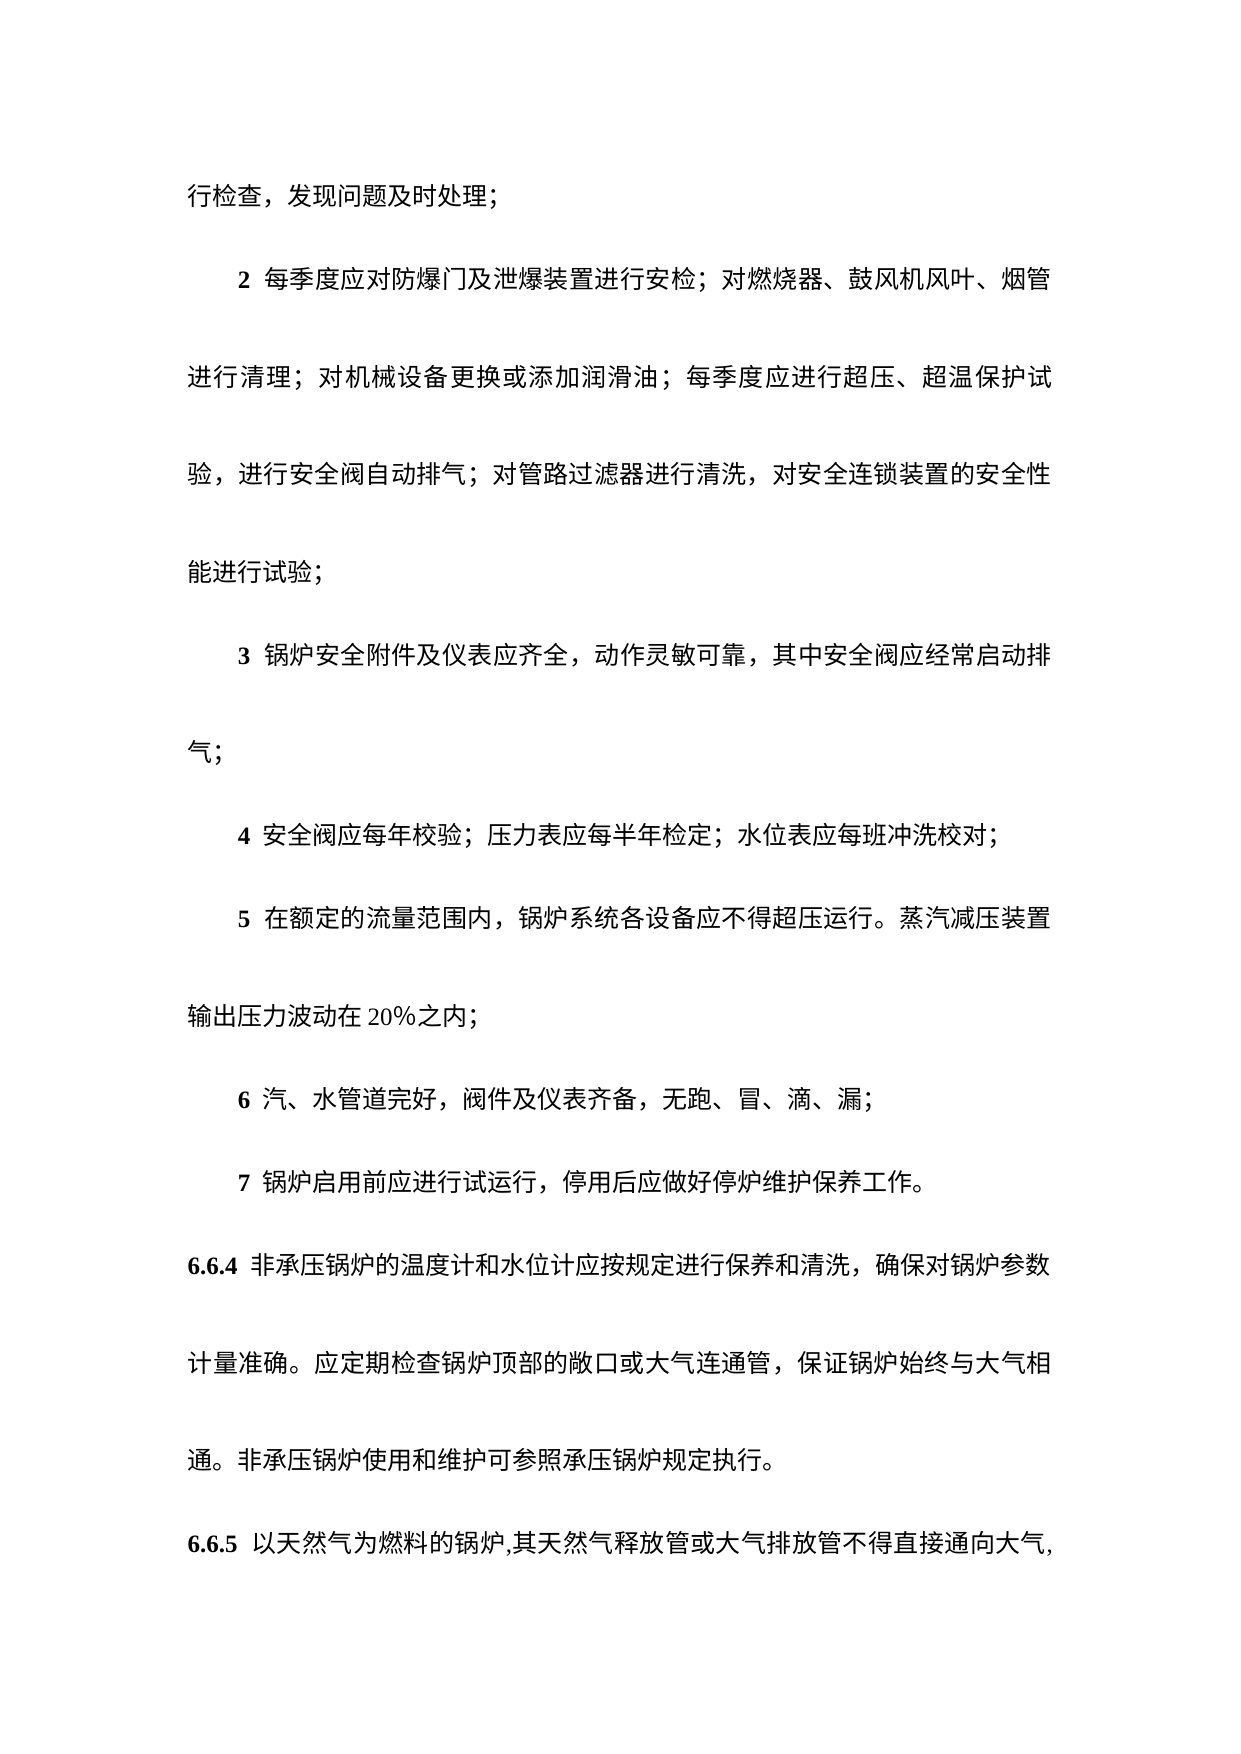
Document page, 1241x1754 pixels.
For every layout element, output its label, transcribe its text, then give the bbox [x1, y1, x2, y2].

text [187, 1509, 1053, 1574]
text 7 锅炉启用前应进行试运行，停用后应做好停炉维护保养工作。 [187, 1148, 1053, 1213]
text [187, 162, 1053, 227]
text 2 每季度应对防爆门及泄爆装置进行安检；对燃烧器、鼓风机风叶、烟管进行清理；对机械设备更换或添加润滑油；每季度应进行超压、超温保护试验，进行安全阀自动排气；对管路过滤器进行清洗，对安全连锁装置的安全性能进行试验； [187, 245, 1053, 603]
text 4 安全阀应每年校验；压力表应每半年检定；水位表应每班冲洗校对； [187, 801, 1053, 866]
text 3 锅炉安全附件及仪表应齐全，动作灵敏可靠，其中安全阀应经常启动排气； [187, 621, 1053, 783]
text 6 汽、水管道完好，阀件及仪表齐备，无跑、冒、滴、漏； [187, 1065, 1053, 1130]
text 6.6.4 非承压锅炉的温度计和水位计应按规定进行保养和清洗，确保对锅炉参数计量准确。应定期检查锅炉顶部的敞口或大气连通管，保证锅炉始终与大气相通。非承压锅炉使用和维护可参照承压锅炉规定执行。 [187, 1231, 1053, 1491]
text 5 在额定的流量范围内，锅炉系统各设备应不得超压运行。蒸汽减压装置输出压力波动在20％之内； [187, 884, 1053, 1047]
